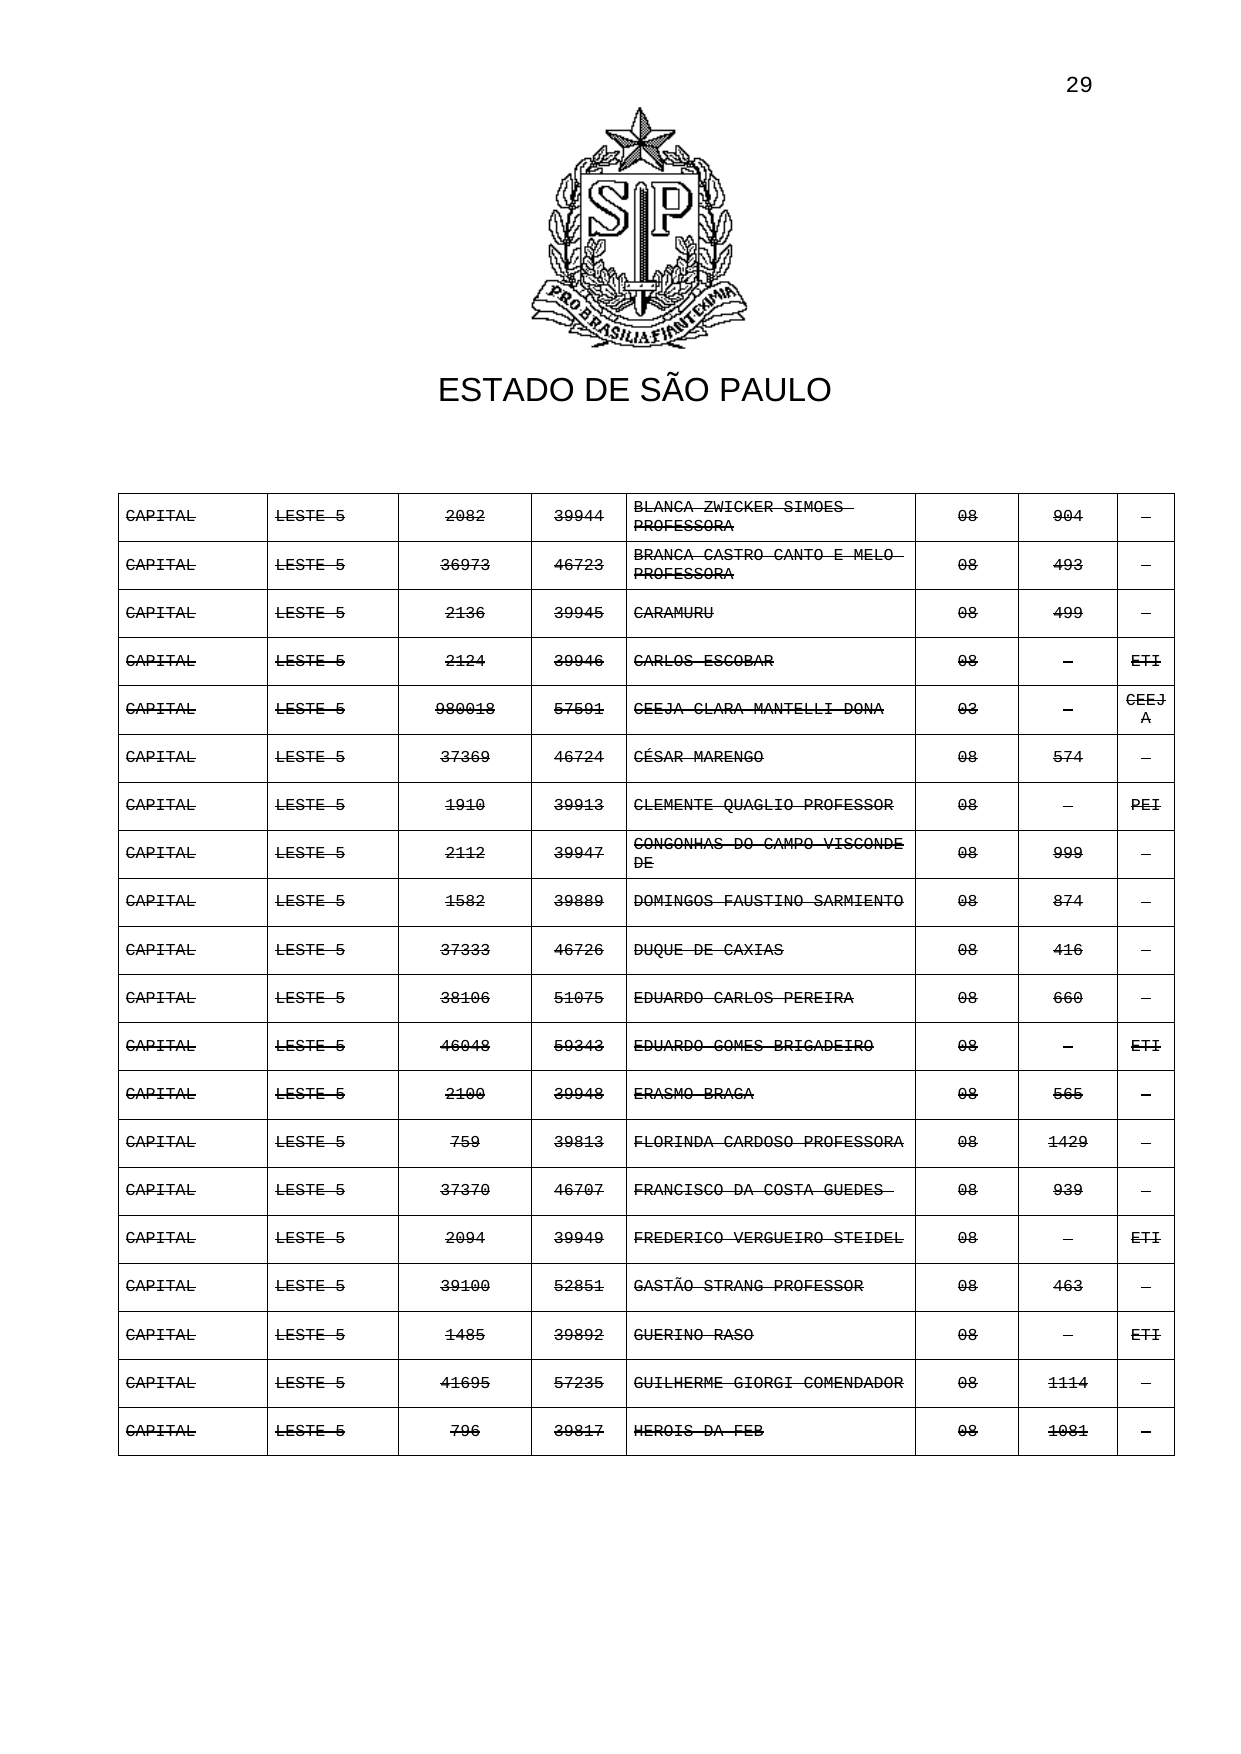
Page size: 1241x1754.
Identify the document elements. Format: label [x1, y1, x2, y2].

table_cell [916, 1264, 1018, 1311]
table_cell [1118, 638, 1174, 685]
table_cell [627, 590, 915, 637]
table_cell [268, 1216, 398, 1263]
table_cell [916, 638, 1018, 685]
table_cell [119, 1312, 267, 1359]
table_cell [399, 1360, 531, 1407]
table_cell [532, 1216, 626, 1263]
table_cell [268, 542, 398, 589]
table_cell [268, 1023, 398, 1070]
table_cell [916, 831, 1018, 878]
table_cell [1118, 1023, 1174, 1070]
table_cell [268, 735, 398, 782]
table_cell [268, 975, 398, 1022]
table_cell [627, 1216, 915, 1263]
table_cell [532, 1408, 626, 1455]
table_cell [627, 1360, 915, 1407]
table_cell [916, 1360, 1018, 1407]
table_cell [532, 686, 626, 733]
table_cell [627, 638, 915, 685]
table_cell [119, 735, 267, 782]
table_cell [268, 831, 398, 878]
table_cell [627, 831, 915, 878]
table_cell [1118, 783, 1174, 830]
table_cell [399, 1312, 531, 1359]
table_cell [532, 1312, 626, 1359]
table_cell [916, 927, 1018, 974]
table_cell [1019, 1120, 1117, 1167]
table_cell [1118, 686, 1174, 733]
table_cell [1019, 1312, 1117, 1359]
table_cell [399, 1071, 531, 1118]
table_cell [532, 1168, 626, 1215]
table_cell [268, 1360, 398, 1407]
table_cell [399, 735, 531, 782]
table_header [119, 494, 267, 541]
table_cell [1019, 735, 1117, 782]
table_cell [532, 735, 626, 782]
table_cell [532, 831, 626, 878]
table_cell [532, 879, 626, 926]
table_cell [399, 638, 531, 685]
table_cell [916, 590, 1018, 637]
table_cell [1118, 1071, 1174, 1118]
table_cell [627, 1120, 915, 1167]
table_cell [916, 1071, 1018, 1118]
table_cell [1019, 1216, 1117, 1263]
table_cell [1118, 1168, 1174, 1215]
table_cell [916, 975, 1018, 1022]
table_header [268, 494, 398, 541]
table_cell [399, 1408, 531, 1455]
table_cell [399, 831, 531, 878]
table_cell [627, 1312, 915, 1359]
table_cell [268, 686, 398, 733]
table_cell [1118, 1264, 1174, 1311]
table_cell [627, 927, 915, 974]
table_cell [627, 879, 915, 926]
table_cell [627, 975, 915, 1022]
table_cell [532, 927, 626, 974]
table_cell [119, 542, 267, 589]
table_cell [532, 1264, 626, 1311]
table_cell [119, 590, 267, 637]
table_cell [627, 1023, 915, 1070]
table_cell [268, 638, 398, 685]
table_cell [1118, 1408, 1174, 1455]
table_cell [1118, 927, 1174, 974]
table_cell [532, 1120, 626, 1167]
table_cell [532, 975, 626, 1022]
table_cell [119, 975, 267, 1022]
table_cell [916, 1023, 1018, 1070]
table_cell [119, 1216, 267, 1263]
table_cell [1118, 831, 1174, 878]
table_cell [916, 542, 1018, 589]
picture [522, 99, 748, 370]
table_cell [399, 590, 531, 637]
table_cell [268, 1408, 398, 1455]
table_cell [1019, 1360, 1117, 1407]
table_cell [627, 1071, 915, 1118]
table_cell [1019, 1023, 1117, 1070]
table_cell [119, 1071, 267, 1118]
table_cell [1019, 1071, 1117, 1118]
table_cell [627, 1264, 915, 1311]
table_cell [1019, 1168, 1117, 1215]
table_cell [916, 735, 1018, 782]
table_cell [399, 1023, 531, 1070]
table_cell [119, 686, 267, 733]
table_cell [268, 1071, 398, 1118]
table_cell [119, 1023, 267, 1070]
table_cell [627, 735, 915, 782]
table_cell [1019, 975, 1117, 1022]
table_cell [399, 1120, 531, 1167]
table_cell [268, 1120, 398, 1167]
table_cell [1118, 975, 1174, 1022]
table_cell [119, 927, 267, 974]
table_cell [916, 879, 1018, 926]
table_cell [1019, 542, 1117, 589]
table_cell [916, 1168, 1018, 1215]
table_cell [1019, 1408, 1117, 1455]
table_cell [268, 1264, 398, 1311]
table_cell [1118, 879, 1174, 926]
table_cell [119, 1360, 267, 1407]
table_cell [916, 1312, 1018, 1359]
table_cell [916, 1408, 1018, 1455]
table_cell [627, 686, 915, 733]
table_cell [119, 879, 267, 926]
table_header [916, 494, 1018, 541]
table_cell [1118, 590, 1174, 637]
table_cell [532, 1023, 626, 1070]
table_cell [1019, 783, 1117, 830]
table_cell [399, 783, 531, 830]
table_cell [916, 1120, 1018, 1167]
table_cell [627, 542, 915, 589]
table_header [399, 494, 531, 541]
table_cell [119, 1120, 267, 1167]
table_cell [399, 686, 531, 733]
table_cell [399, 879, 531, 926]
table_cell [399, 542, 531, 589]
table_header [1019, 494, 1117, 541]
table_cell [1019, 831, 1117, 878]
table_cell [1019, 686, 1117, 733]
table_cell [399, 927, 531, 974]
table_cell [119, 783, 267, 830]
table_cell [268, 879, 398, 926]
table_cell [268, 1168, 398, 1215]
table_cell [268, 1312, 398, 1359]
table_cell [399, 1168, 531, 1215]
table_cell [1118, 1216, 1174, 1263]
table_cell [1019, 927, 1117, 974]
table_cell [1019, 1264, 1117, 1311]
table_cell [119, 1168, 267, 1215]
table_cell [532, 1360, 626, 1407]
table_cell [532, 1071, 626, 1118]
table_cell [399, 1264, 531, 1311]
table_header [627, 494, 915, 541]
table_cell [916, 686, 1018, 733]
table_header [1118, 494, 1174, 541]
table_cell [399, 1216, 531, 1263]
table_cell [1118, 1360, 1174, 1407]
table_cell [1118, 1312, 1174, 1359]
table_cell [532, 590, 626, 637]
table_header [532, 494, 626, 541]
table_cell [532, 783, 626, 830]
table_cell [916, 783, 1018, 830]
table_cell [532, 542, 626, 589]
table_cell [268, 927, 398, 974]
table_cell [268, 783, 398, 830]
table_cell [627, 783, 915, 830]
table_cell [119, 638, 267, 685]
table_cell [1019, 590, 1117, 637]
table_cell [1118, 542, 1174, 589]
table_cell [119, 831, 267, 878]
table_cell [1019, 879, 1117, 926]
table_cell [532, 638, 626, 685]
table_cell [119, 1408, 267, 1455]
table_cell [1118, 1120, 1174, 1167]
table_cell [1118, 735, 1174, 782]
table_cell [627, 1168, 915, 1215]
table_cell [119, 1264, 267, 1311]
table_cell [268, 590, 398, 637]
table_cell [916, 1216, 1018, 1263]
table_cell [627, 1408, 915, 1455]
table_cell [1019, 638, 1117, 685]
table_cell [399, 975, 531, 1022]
